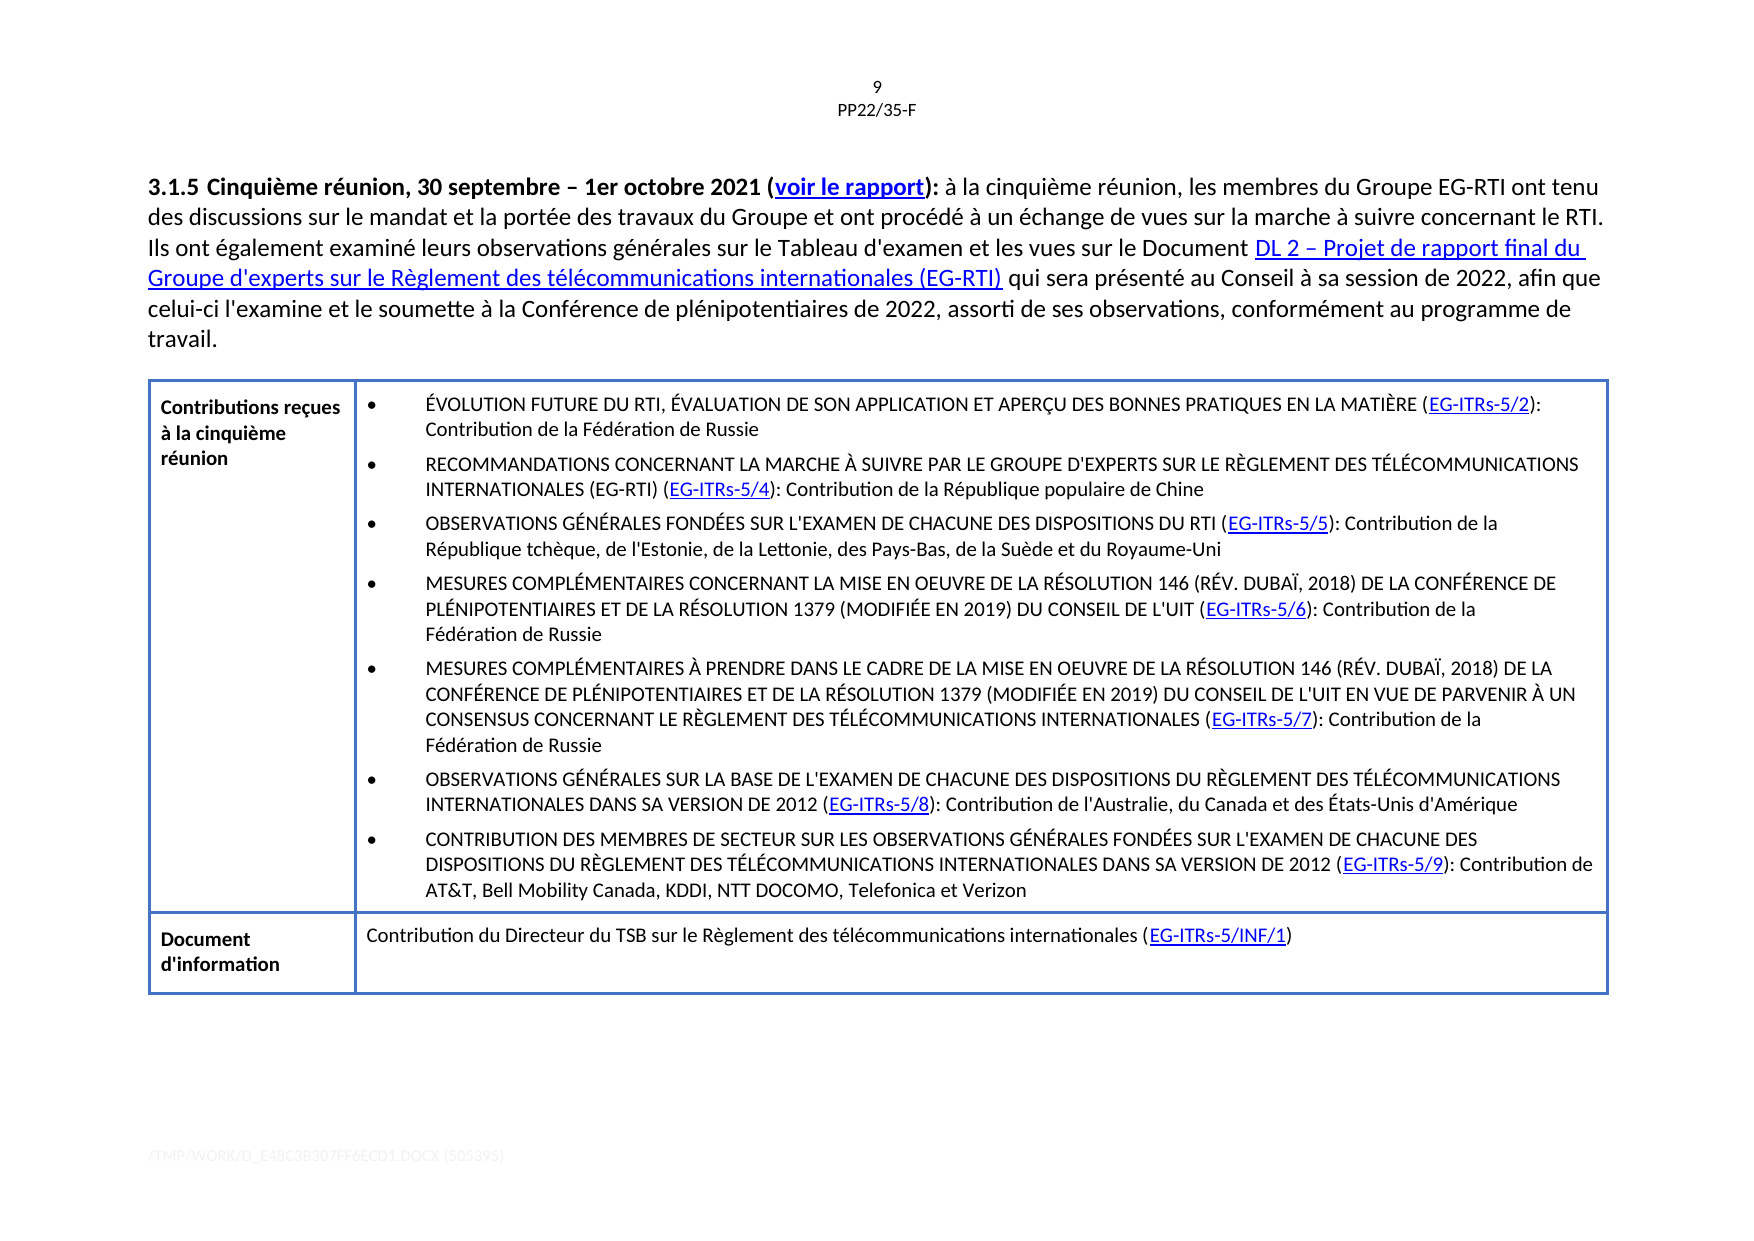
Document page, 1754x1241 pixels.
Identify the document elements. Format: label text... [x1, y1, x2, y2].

text 3.1.5 Cinquième réunion, 30 septembre – 1er octobre 2021 (voir le rapport): à la cinquième réunion, les membres du Groupe EG-RTI ont tenu des discussions sur le mandat et la portée des travaux du Groupe et ont procédé à un échange de vues sur la marche à suivre concernant le RTI. Ils ont également examiné leurs observations générales sur le Tableau d'examen et les vues sur le Document DL 2 – Projet de rapport final du Groupe d'experts sur le Règlement des télécommunications internationales (EG-RTI) qui sera présenté au Conseil à sa session de 2022, afin que celui-ci l'examine et le soumette à la Conférence de plénipotentiaires de 2022, assorti de ses observations, conformément au programme de travail. [148, 171, 1606, 354]
table_header • ÉVOLUTION FUTURE DU RTI, ÉVALUATION DE SON APPLICATION ET APERÇU DES BONNES PRATIQUES EN LA MATIÈRE (EG-ITRs-5/2): Contribution de la Fédération de Russie • RECOMMANDATIONS CONCERNANT LA MARCHE À SUIVRE PAR LE GROUPE D'EXPERTS SUR LE RÈGLEMENT DES TÉLÉCOMMUNICATIONS INTERNATIONALES (EG-RTI) (EG-ITRs-5/4): Contribution de la République populaire de Chine • OBSERVATIONS GÉNÉRALES FONDÉES SUR L'EXAMEN DE CHACUNE DES DISPOSITIONS DU RTI (EG-ITRs-5/5): Contribution de la République tchèque, de l'Estonie, de la Lettonie, des Pays-Bas, de la Suède et du Royaume-Uni • MESURES COMPLÉMENTAIRES CONCERNANT LA MISE EN OEUVRE DE LA RÉSOLUTION 146 (RÉV. DUBAÏ, 2018) DE LA CONFÉRENCE DE PLÉNIPOTENTIAIRES ET DE LA RÉSOLUTION 1379 (MODIFIÉE EN 2019) DU CONSEIL DE L'UIT (EG-ITRs-5/6): Contribution de la Fédération de Russie • MESURES COMPLÉMENTAIRES À PRENDRE DANS LE CADRE DE LA MISE EN OEUVRE DE LA RÉSOLUTION 146 (RÉV. DUBAÏ, 2018) DE LA CONFÉRENCE DE PLÉNIPOTENTIAIRES ET DE LA RÉSOLUTION 1379 (MODIFIÉE EN 2019) DU CONSEIL DE L'UIT EN VUE DE PARVENIR À UN CONSENSUS CONCERNANT LE RÈGLEMENT DES TÉLÉCOMMUNICATIONS INTERNATIONALES (EG-ITRs-5/7): Contribution de la Fédération de Russie • OBSERVATIONS GÉNÉRALES SUR LA BASE DE L'EXAMEN DE CHACUNE DES DISPOSITIONS DU RÈGLEMENT DES TÉLÉCOMMUNICATIONS INTERNATIONALES DANS SA VERSION DE 2012 (EG-ITRs-5/8): Contribution de l'Australie, du Canada et des États-Unis d'Amérique • CONTRIBUTION DES MEMBRES DE SECTEUR SUR LES OBSERVATIONS GÉNÉRALES FONDÉES SUR L'EXAMEN DE CHACUNE DES DISPOSITIONS DU RÈGLEMENT DES TÉLÉCOMMUNICATIONS INTERNATIONALES DANS SA VERSION DE 2012 (EG-ITRs-5/9): Contribution de AT&T, Bell Mobility Canada, KDDI, NTT DOCOMO, Telefonica et Verizon [357, 382, 1606, 911]
table_header Contributions reçues à la cinquième réunion [151, 382, 354, 911]
table_cell Contribution du Directeur du TSB sur le Règlement des télécommunications internationales (EG-ITRs-5/INF/1) [357, 914, 1606, 992]
table_cell Document d'information [151, 914, 354, 992]
